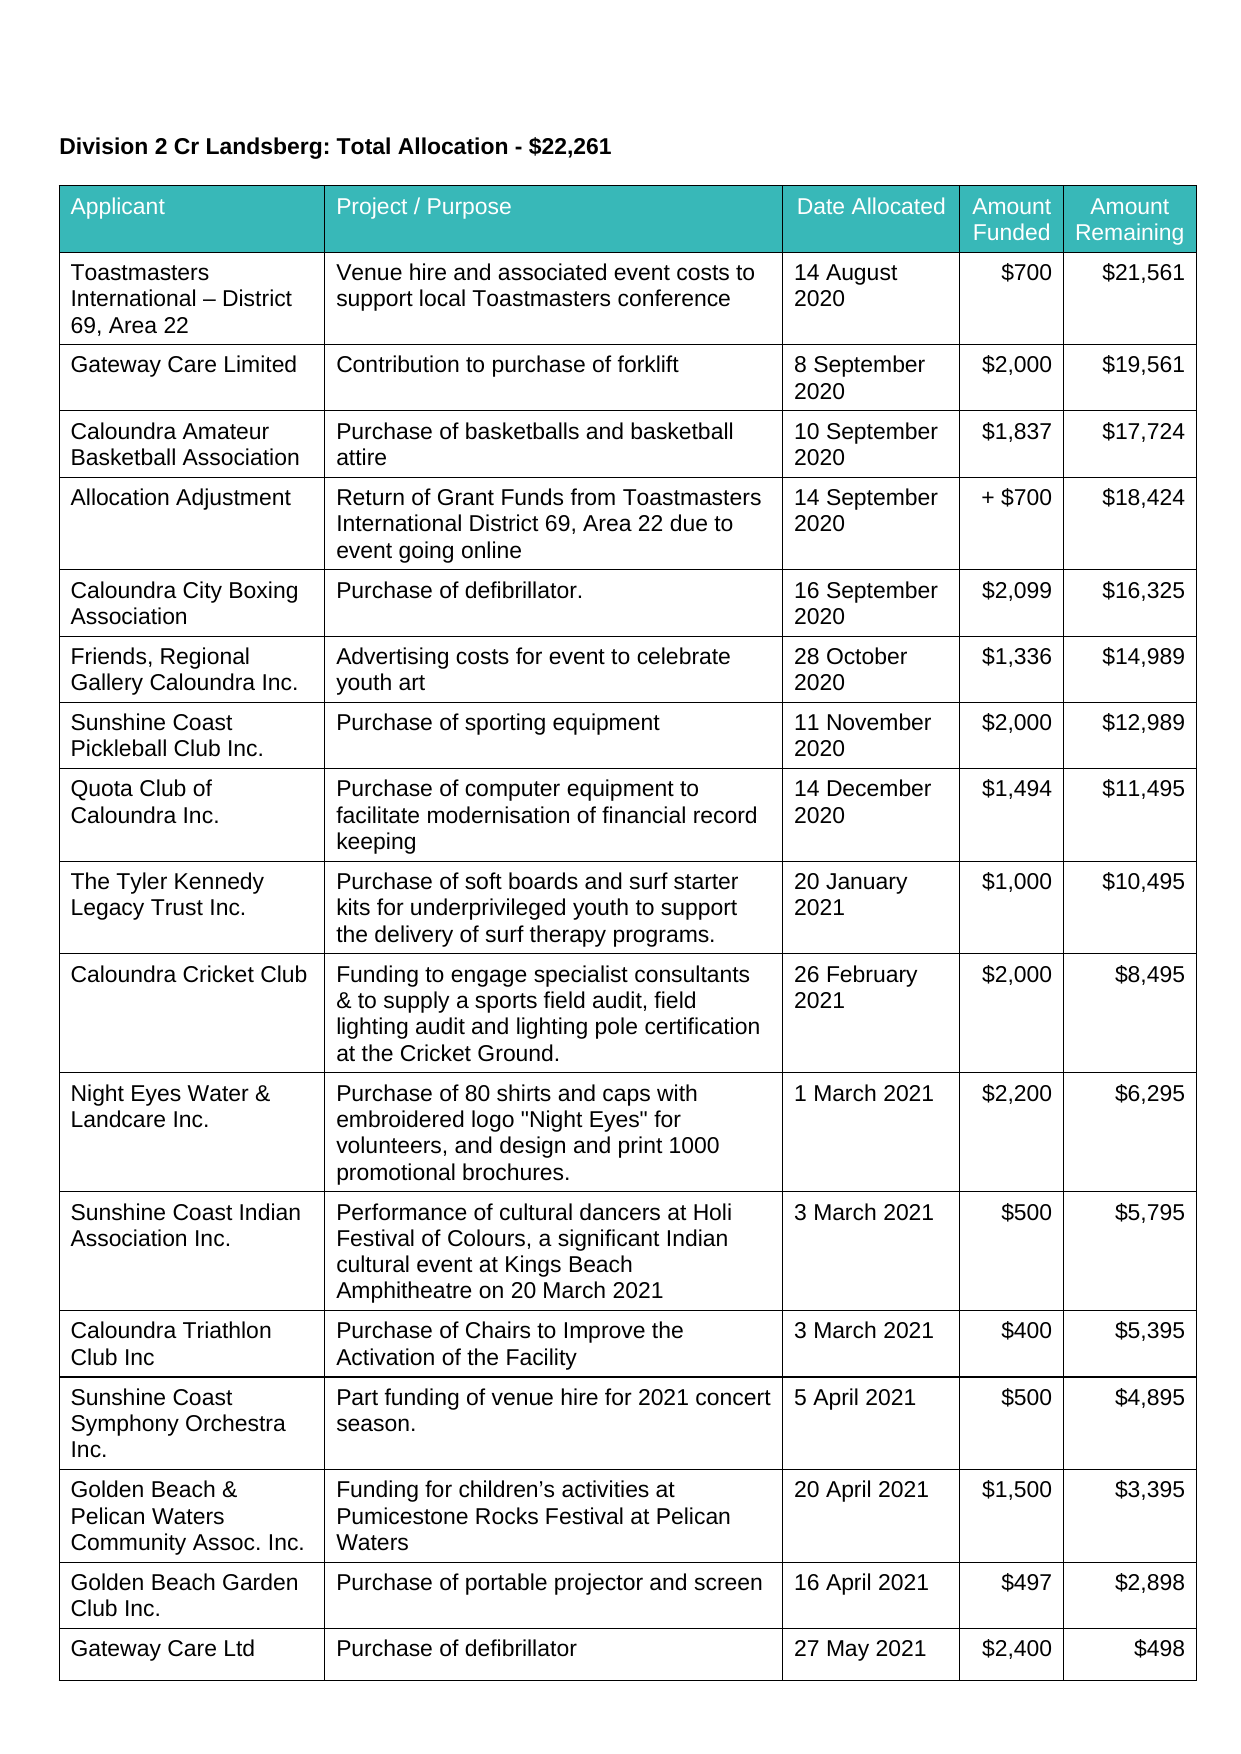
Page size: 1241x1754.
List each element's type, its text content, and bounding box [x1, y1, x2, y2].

table_cell Golden Beach & Pelican Waters Community Assoc. Inc. [60, 1470, 324, 1562]
table_cell 11 November 2020 [783, 703, 959, 768]
table_cell $10,495 [1064, 862, 1196, 953]
table_cell Advertising costs for event to celebrate youth art [325, 637, 782, 702]
table_cell $5,795 [1064, 1192, 1196, 1310]
table_cell $17,724 [1064, 411, 1196, 477]
table_cell $2,400 [960, 1629, 1063, 1679]
table_cell $1,500 [960, 1470, 1063, 1562]
table_cell Gateway Care Ltd [60, 1629, 324, 1679]
table_cell $2,000 [960, 345, 1063, 410]
table_cell $4,895 [1064, 1378, 1196, 1469]
table_cell 16 April 2021 [783, 1563, 959, 1628]
table_cell 28 October 2020 [783, 637, 959, 702]
table_cell Purchase of basketballs and basketball attire [325, 411, 782, 477]
table_cell $16,325 [1064, 570, 1196, 636]
table_cell $18,424 [1064, 478, 1196, 569]
table_cell $14,989 [1064, 637, 1196, 702]
table_cell Gateway Care Limited [60, 345, 324, 410]
table_cell 3 March 2021 [783, 1311, 959, 1376]
table_cell Quota Club of Caloundra Inc. [60, 769, 324, 861]
table_cell Friends, Regional Gallery Caloundra Inc. [60, 637, 324, 702]
table_cell 10 September 2020 [783, 411, 959, 477]
table_cell Performance of cultural dancers at Holi Festival of Colours, a significant Indian cultural event at Kings Beach Amphitheatre on 20 March 2021 [325, 1192, 782, 1310]
table_cell Purchase of soft boards and surf starter kits for underprivileged youth to support the delivery of surf therapy programs. [325, 862, 782, 953]
table_cell Golden Beach Garden Club Inc. [60, 1563, 324, 1628]
table_cell + $700 [960, 478, 1063, 569]
table_cell $2,898 [1064, 1563, 1196, 1628]
table_cell $1,336 [960, 637, 1063, 702]
table_cell Night Eyes Water & Landcare Inc. [60, 1073, 324, 1191]
table_cell $8,495 [1064, 954, 1196, 1072]
table_cell 5 April 2021 [783, 1378, 959, 1469]
table_cell Funding to engage specialist consultants & to supply a sports field audit, field lighting audit and lighting pole certification at the Cricket Ground. [325, 954, 782, 1072]
table_cell Purchase of computer equipment to facilitate modernisation of financial record keeping [325, 769, 782, 861]
table_cell 20 January 2021 [783, 862, 959, 953]
table_cell $500 [960, 1378, 1063, 1469]
table_cell Caloundra Amateur Basketball Association [60, 411, 324, 477]
table_cell The Tyler Kennedy Legacy Trust Inc. [60, 862, 324, 953]
table_cell 14 December 2020 [783, 769, 959, 861]
table_cell Purchase of 80 shirts and caps with embroidered logo "Night Eyes" for volunteers, and design and print 1000 promotional brochures. [325, 1073, 782, 1191]
table_cell 16 September 2020 [783, 570, 959, 636]
table_cell Return of Grant Funds from Toastmasters International District 69, Area 22 due to event going online [325, 478, 782, 569]
table_cell $12,989 [1064, 703, 1196, 768]
table_cell $2,200 [960, 1073, 1063, 1191]
table_cell $6,295 [1064, 1073, 1196, 1191]
table_cell Venue hire and associated event costs to support local Toastmasters conference [325, 253, 782, 344]
table_cell $5,395 [1064, 1311, 1196, 1376]
table_cell $700 [960, 253, 1063, 344]
table_cell 8 September 2020 [783, 345, 959, 410]
table_cell $3,395 [1064, 1470, 1196, 1562]
table_cell 1 March 2021 [783, 1073, 959, 1191]
table_cell Sunshine Coast Pickleball Club Inc. [60, 703, 324, 768]
table_cell $1,494 [960, 769, 1063, 861]
text Division 2 Cr Landsberg: Total Allocation - $22,261 [59, 133, 1240, 159]
table_cell Part funding of venue hire for 2021 concert season. [325, 1378, 782, 1469]
table_cell $497 [960, 1563, 1063, 1628]
table_cell Caloundra City Boxing Association [60, 570, 324, 636]
table_cell Caloundra Triathlon Club Inc [60, 1311, 324, 1376]
table_cell $19,561 [1064, 345, 1196, 410]
table_cell Purchase of defibrillator [325, 1629, 782, 1679]
table_cell $11,495 [1064, 769, 1196, 861]
table_cell $2,099 [960, 570, 1063, 636]
table_header Amount Remaining [1064, 186, 1196, 252]
table_cell $1,000 [960, 862, 1063, 953]
table_cell Sunshine Coast Symphony Orchestra Inc. [60, 1378, 324, 1469]
table_cell Purchase of Chairs to Improve the Activation of the Facility [325, 1311, 782, 1376]
table_header Applicant [60, 186, 324, 252]
table_cell $498 [1064, 1629, 1196, 1679]
table_cell 3 March 2021 [783, 1192, 959, 1310]
table_cell $500 [960, 1192, 1063, 1310]
table_cell $21,561 [1064, 253, 1196, 344]
table_cell $400 [960, 1311, 1063, 1376]
table_cell 27 May 2021 [783, 1629, 959, 1679]
table_cell $1,837 [960, 411, 1063, 477]
table_header Date Allocated [783, 186, 959, 252]
table_header Project / Purpose [325, 186, 782, 252]
table_cell 20 April 2021 [783, 1470, 959, 1562]
table_cell Funding for children’s activities at Pumicestone Rocks Festival at Pelican Waters [325, 1470, 782, 1562]
table_cell Purchase of sporting equipment [325, 703, 782, 768]
table_cell $2,000 [960, 954, 1063, 1072]
table_cell $2,000 [960, 703, 1063, 768]
table_cell Sunshine Coast Indian Association Inc. [60, 1192, 324, 1310]
table_cell 26 February 2021 [783, 954, 959, 1072]
table_cell Toastmasters International – District 69, Area 22 [60, 253, 324, 344]
table_cell Contribution to purchase of forklift [325, 345, 782, 410]
table_header Amount Funded [960, 186, 1063, 252]
table_cell Caloundra Cricket Club [60, 954, 324, 1072]
table_cell Purchase of defibrillator. [325, 570, 782, 636]
table_cell Allocation Adjustment [60, 478, 324, 569]
table_cell 14 August 2020 [783, 253, 959, 344]
table_cell Purchase of portable projector and screen [325, 1563, 782, 1628]
table_cell 14 September 2020 [783, 478, 959, 569]
